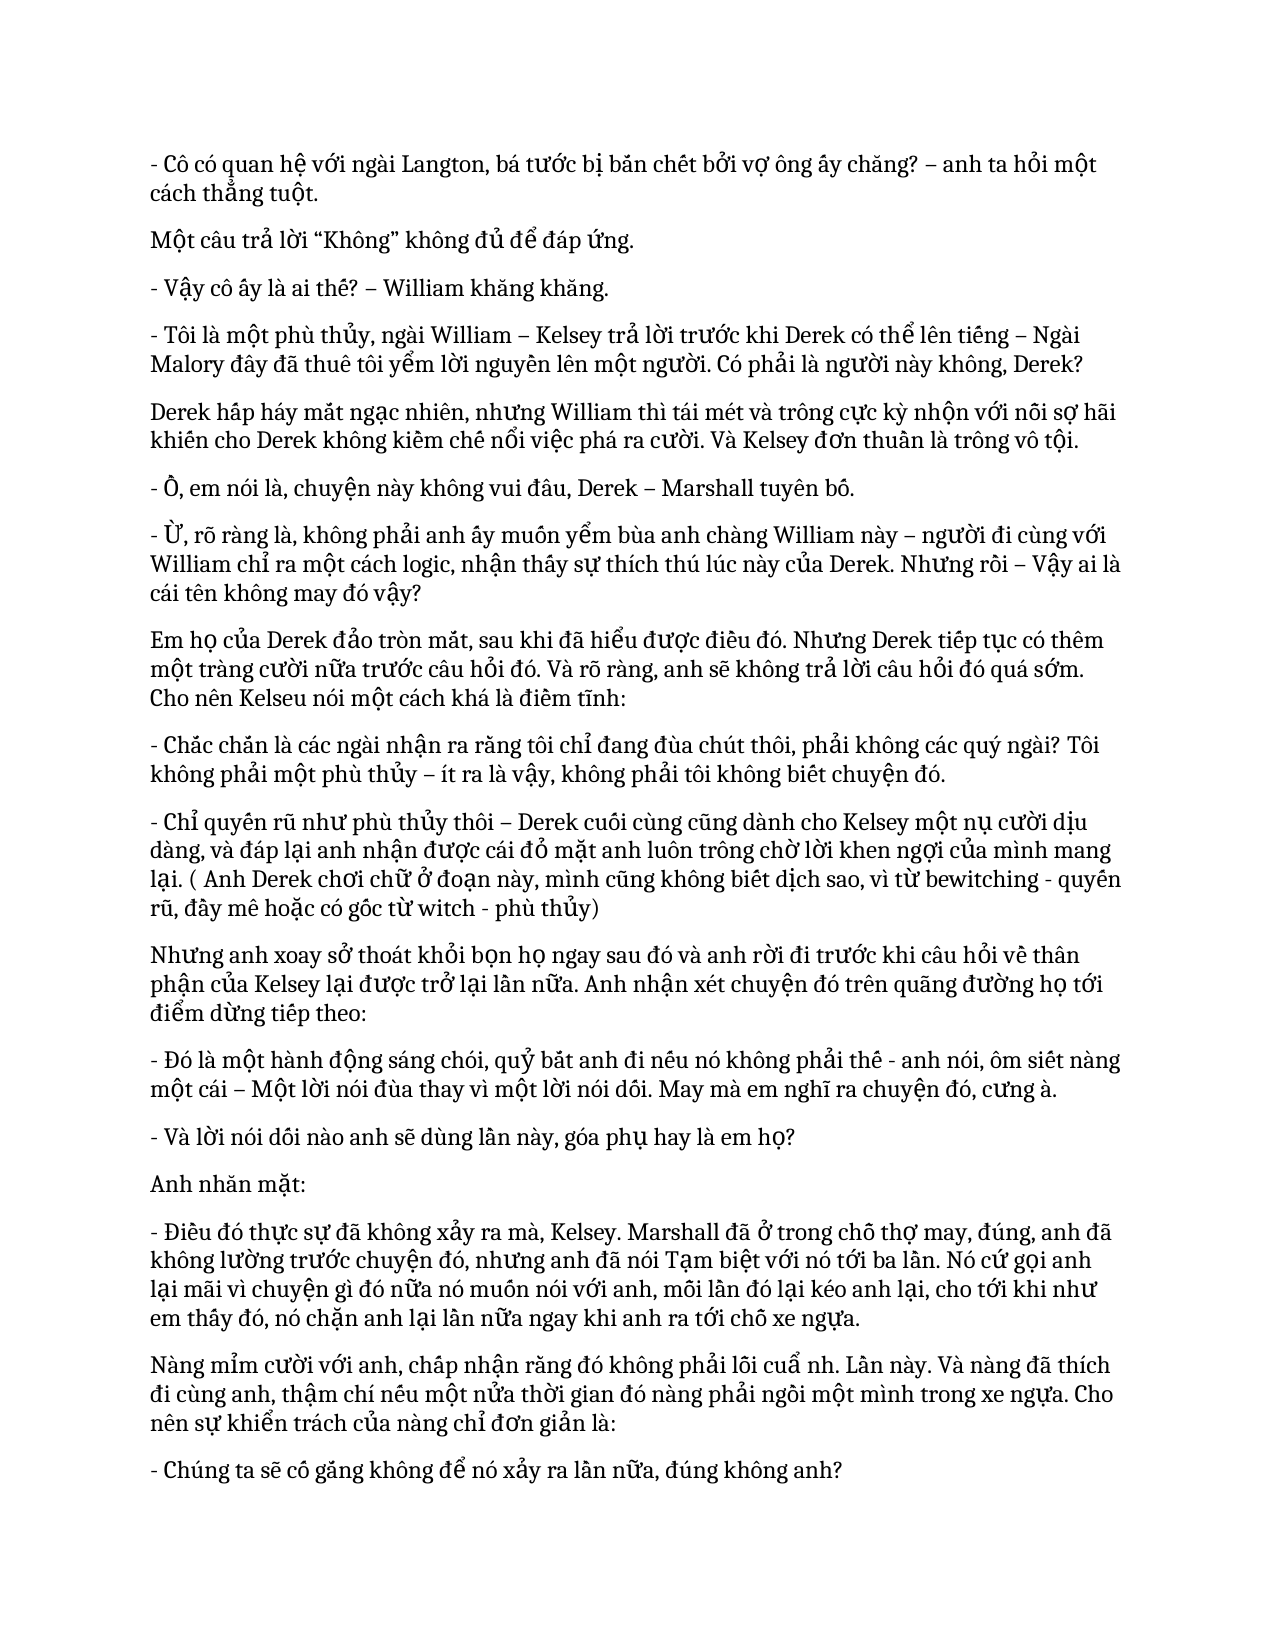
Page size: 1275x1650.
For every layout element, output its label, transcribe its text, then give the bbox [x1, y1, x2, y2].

text Em họ của Derek đảo tròn mắt, sau khi đã hiểu được điều đó. Nhưng Derek tiếp tục có thêm một tràng cười nữa trước câu hỏi đó. Và rõ ràng, anh sẽ không trả lời câu hỏi đó quá sớm. Cho nên Kelseu nói một cách khá là điềm tĩnh: [150, 626, 1125, 712]
text - Chắc chắn là các ngài nhận ra rằng tôi chỉ đang đùa chút thôi, phải không các quý ngài? Tôi không phải một phù thủy – ít ra là vậy, không phải tôi không biết chuyện đó. [150, 731, 1125, 789]
text - Đó là một hành động sáng chói, quỷ bắt anh đi nếu nó không phải thế - anh nói, ôm siết nàng một cái – Một lời nói đùa thay vì một lời nói dối. May mà em nghĩ ra chuyện đó, cưng à. [150, 1046, 1125, 1104]
text - Chỉ quyến rũ như phù thủy thôi – Derek cuối cùng cũng dành cho Kelsey một nụ cười dịu dàng, và đáp lại anh nhận được cái đỏ mặt anh luôn trông chờ lời khen ngợi của mình mang lại. ( Anh Derek chơi chữ ở đoạn này, mình cũng không biết dịch sao, vì từ bewitching - quyến rũ, đầy mê hoặc có gốc từ witch - phù thủy) [150, 807, 1125, 922]
text - Cô có quan hệ với ngài Langton, bá tước bị bắn chết bởi vợ ông ấy chăng? – anh ta hỏi một cách thẳng tuột. [150, 150, 1125, 207]
text - Điều đó thực sự đã không xảy ra mà, Kelsey. Marshall đã ở trong chỗ thợ may, đúng, anh đã không lường trước chuyện đó, nhưng anh đã nói Tạm biệt với nó tới ba lần. Nó cứ gọi anh lại mãi vì chuyện gì đó nữa nó muốn nói với anh, mỗi lần đó lại kéo anh lại, cho tới khi như em thấy đó, nó chặn anh lại lần nữa ngay khi anh ra tới chỗ xe ngựa. [150, 1217, 1125, 1332]
text Nàng mỉm cười với anh, chấp nhận rằng đó không phải lỗi cuẩ nh. Lần này. Và nàng đã thích đi cùng anh, thậm chí nếu một nửa thời gian đó nàng phải ngồi một mình trong xe ngựa. Cho nên sự khiển trách của nàng chỉ đơn giản là: [150, 1351, 1125, 1437]
text - Vậy cô ấy là ai thế? – William khăng khăng. [150, 274, 1125, 302]
text - Ồ, em nói là, chuyện này không vui đâu, Derek – Marshall tuyên bố. [150, 474, 1125, 502]
text - Chúng ta sẽ cố gắng không để nó xảy ra lần nữa, đúng không anh? [150, 1456, 1125, 1485]
text Nhưng anh xoay sở thoát khỏi bọn họ ngay sau đó và anh rời đi trước khi câu hỏi về thân phận của Kelsey lại được trở lại lần nữa. Anh nhận xét chuyện đó trên quãng đường họ tới điểm dừng tiếp theo: [150, 941, 1125, 1027]
text Derek hấp háy mắt ngạc nhiên, nhưng William thì tái mét và trông cực kỳ nhộn với nỗi sợ hãi khiến cho Derek không kiềm chế nổi việc phá ra cười. Và Kelsey đơn thuần là trông vô tội. [150, 397, 1125, 455]
text - Tôi là một phù thủy, ngài William – Kelsey trả lời trước khi Derek có thể lên tiếng – Ngài Malory đây đã thuê tôi yểm lời nguyền lên một người. Có phải là người này không, Derek? [150, 321, 1125, 379]
text - Và lời nói dối nào anh sẽ dùng lần này, góa phụ hay là em họ? [150, 1122, 1125, 1151]
text Anh nhăn mặt: [150, 1170, 1125, 1199]
text Một câu trả lời “Không” không đủ để đáp ứng. [150, 226, 1125, 255]
text - Ừ, rõ ràng là, không phải anh ấy muốn yểm bùa anh chàng William này – người đi cùng với William chỉ ra một cách logic, nhận thấy sự thích thú lúc này của Derek. Nhưng rồi – Vậy ai là cái tên không may đó vậy? [150, 521, 1125, 607]
